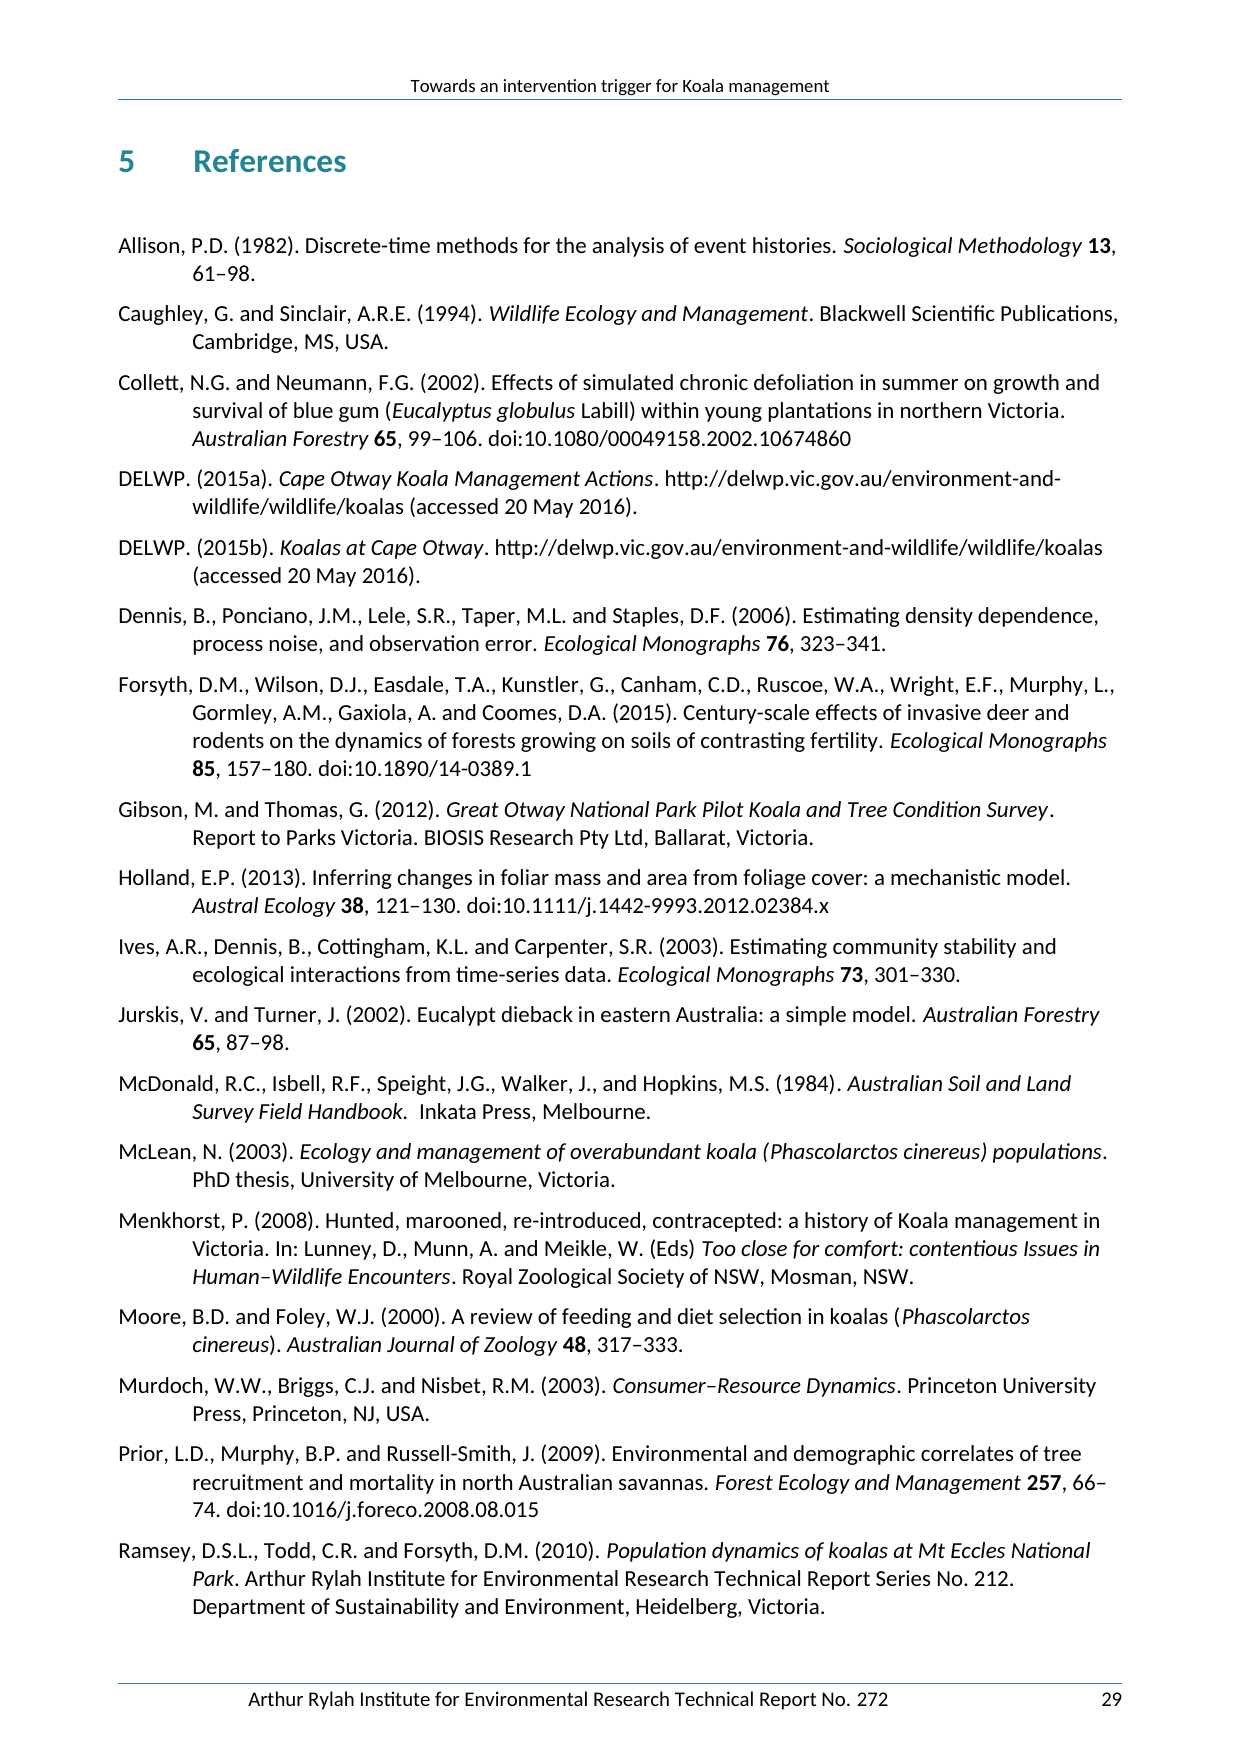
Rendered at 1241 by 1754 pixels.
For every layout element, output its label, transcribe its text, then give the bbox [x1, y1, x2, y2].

text Menkhorst, P. (2008). Hunted, marooned, re-introduced, contracepted: a history of Koala management in Victoria. In: Lunney, D., Munn, A. and Meikle, W. (Eds) Too close for comfort: contentious Issues in Human–Wildlife Encounters. Royal Zoological Society of NSW, Mosman, NSW. [118, 1206, 1122, 1290]
text Collett, N.G. and Neumann, F.G. (2002). Effects of simulated chronic defoliation in summer on growth and survival of blue gum (Eucalyptus globulus Labill) within young plantations in northern Victoria. Australian Forestry 65, 99–106. doi:10.1080/00049158.2002.10674860 [118, 368, 1122, 452]
text Ives, A.R., Dennis, B., Cottingham, K.L. and Carpenter, S.R. (2003). Estimating community stability and ecological interactions from time-series data. Ecological Monographs 73, 301–330. [118, 932, 1122, 988]
text McLean, N. (2003). Ecology and management of overabundant koala (Phascolarctos cinereus) populations. PhD thesis, University of Melbourne, Victoria. [118, 1137, 1122, 1193]
text Dennis, B., Ponciano, J.M., Lele, S.R., Taper, M.L. and Staples, D.F. (2006). Estimating density dependence, process noise, and observation error. Ecological Monographs 76, 323–341. [118, 602, 1122, 658]
text Murdoch, W.W., Briggs, C.J. and Nisbet, R.M. (2003). Consumer–Resource Dynamics. Princeton University Press, Princeton, NJ, USA. [118, 1371, 1122, 1427]
text Moore, B.D. and Foley, W.J. (2000). A review of feeding and diet selection in koalas (Phascolarctos cinereus). Australian Journal of Zoology 48, 317–333. [118, 1302, 1122, 1358]
text Jurskis, V. and Turner, J. (2002). Eucalypt dieback in eastern Australia: a simple model. Australian Forestry 65, 87–98. [118, 1000, 1122, 1056]
text DELWP. (2015a). Cape Otway Koala Management Actions. http://delwp.vic.gov.au/environment-and-wildlife/wildlife/koalas (accessed 20 May 2016). [118, 464, 1122, 521]
text DELWP. (2015b). Koalas at Cape Otway. http://delwp.vic.gov.au/environment-and-wildlife/wildlife/koalas (accessed 20 May 2016). [118, 533, 1122, 589]
text Prior, L.D., Murphy, B.P. and Russell-Smith, J. (2009). Environmental and demographic correlates of tree recruitment and mortality in north Australian savannas. Forest Ecology and Management 257, 66–74. doi:10.1016/j.foreco.2008.08.015 [118, 1439, 1122, 1524]
text Allison, P.D. (1982). Discrete-time methods for the analysis of event histories. Sociological Methodology 13, 61–98. [118, 231, 1122, 287]
text McDonald, R.C., Isbell, R.F., Speight, J.G., Walker, J., and Hopkins, M.S. (1984). Australian Soil and Land Survey Field Handbook. Inkata Press, Melbourne. [118, 1069, 1122, 1125]
text Ramsey, D.S.L., Todd, C.R. and Forsyth, D.M. (2010). Population dynamics of koalas at Mt Eccles National Park. Arthur Rylah Institute for Environmental Research Technical Report Series No. 212. Department of Sustainability and Environment, Heidelberg, Victoria. [118, 1536, 1122, 1620]
text Holland, E.P. (2013). Inferring changes in foliar mass and area from foliage cover: a mechanistic model. Austral Ecology 38, 121–130. doi:10.1111/j.1442-9993.2012.02384.x [118, 863, 1122, 919]
text Gibson, M. and Thomas, G. (2012). Great Otway National Park Pilot Koala and Tree Condition Survey. Report to Parks Victoria. BIOSIS Research Pty Ltd, Ballarat, Victoria. [118, 795, 1122, 851]
text Forsyth, D.M., Wilson, D.J., Easdale, T.A., Kunstler, G., Canham, C.D., Ruscoe, W.A., Wright, E.F., Murphy, L., Gormley, A.M., Gaxiola, A. and Coomes, D.A. (2015). Century-scale effects of invasive deer and rodents on the dynamics of forests growing on soils of contrasting fertility. Ecological Monographs 85, 157–180. doi:10.1890/14-0389.1 [118, 670, 1122, 782]
text Caughley, G. and Sinclair, A.R.E. (1994). Wildlife Ecology and Management. Blackwell Scientific Publications, Cambridge, MS, USA. [118, 299, 1122, 355]
text 5 References [118, 133, 1122, 181]
